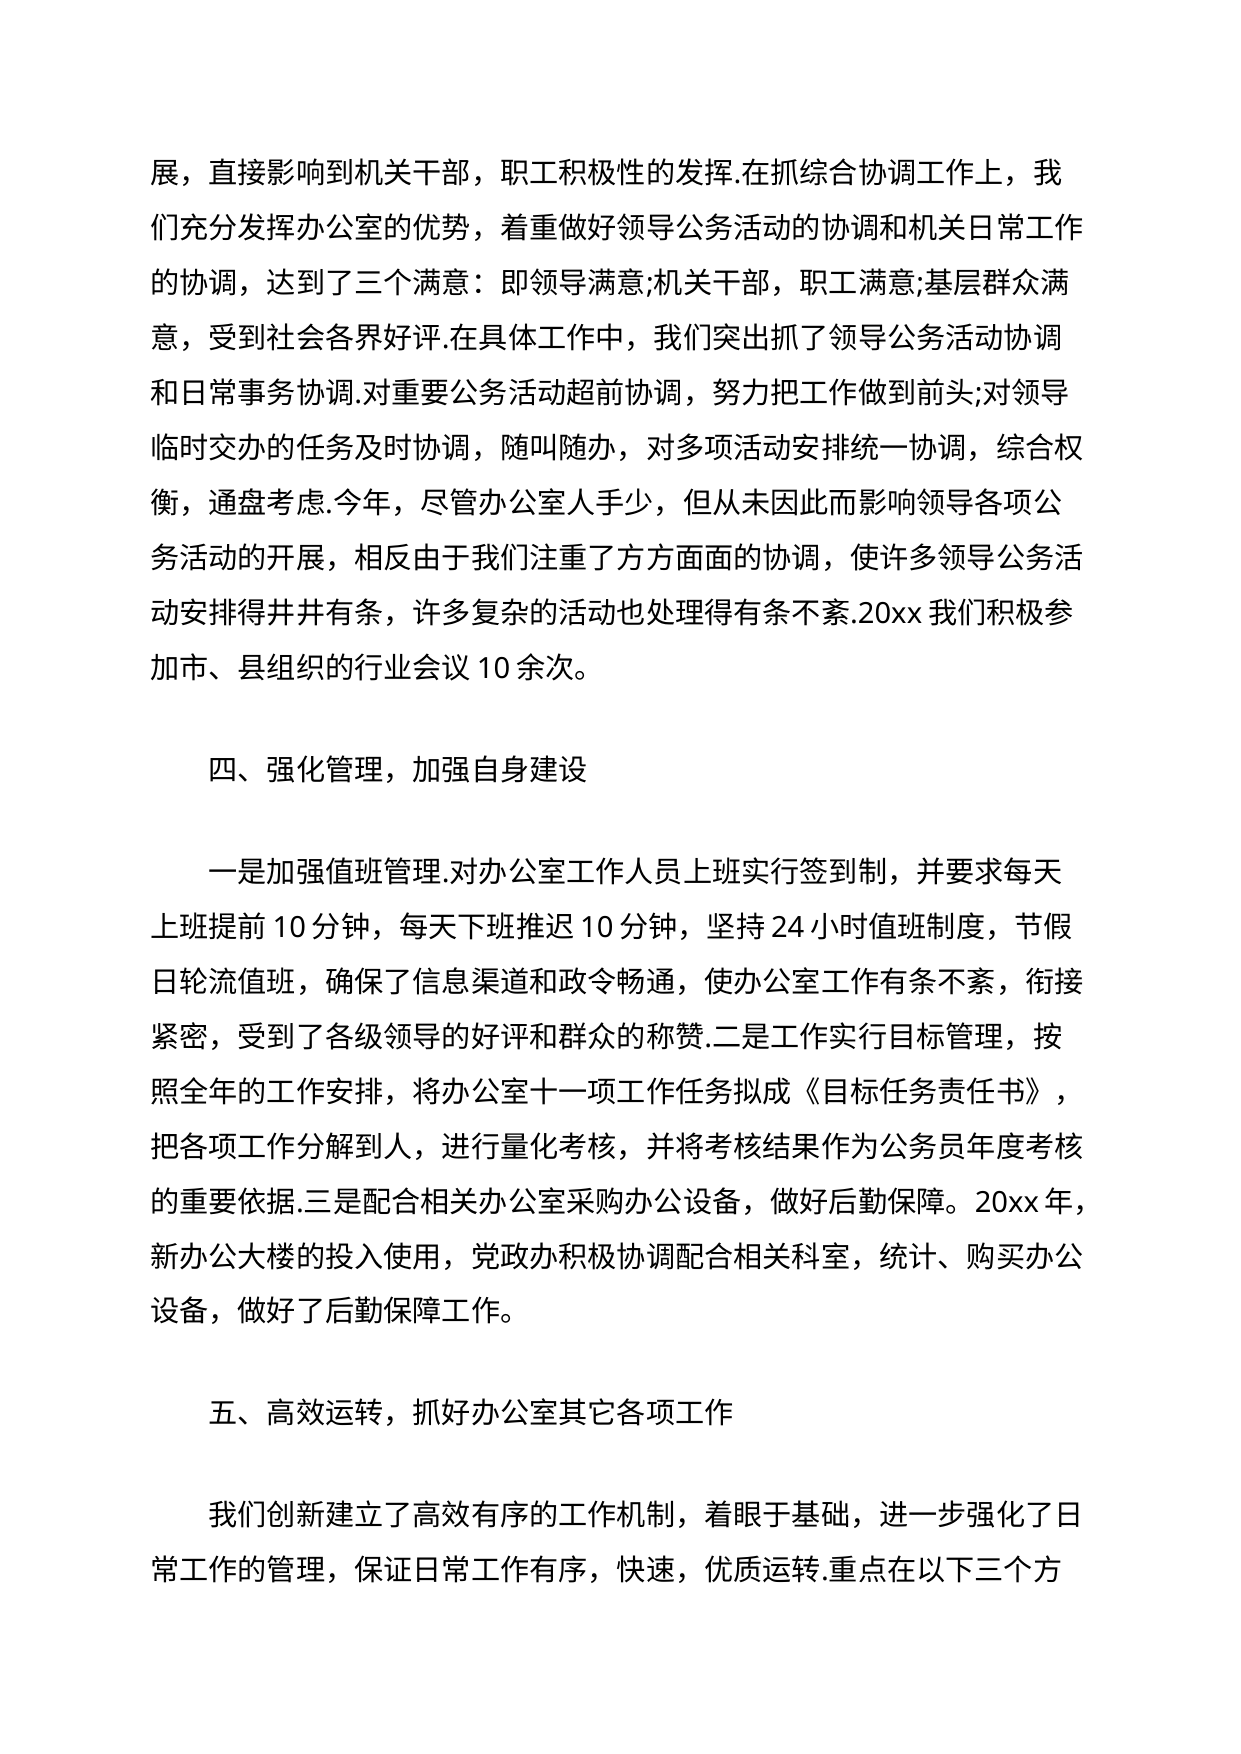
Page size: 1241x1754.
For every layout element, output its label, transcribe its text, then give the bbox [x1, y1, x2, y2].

text 一是加强值班管理.对办公室工作人员上班实行签到制，并要求每天上班提前10分钟，每天下班推迟10分钟，坚持24小时值班制度，节假日轮流值班，确保了信息渠道和政令畅通，使办公室工作有条不紊，衔接紧密，受到了各级领导的好评和群众的称赞.二是工作实行目标管理，按照全年的工作安排，将办公室十一项工作任务拟成《目标任务责任书》，把各项工作分解到人，进行量化考核，并将考核结果作为公务员年度考核的重要依据.三是配合相关办公室采购办公设备，做好后勤保障。20xx年，新办公大楼的投入使用，党政办积极协调配合相关科室，统计、购买办公设备，做好了后勤保障工作。 [150, 848, 1090, 1330]
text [150, 150, 1090, 687]
text 四、强化管理，加强自身建设 [150, 747, 1090, 789]
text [150, 1492, 1090, 1589]
text 五、高效运转，抓好办公室其它各项工作 [150, 1390, 1090, 1432]
